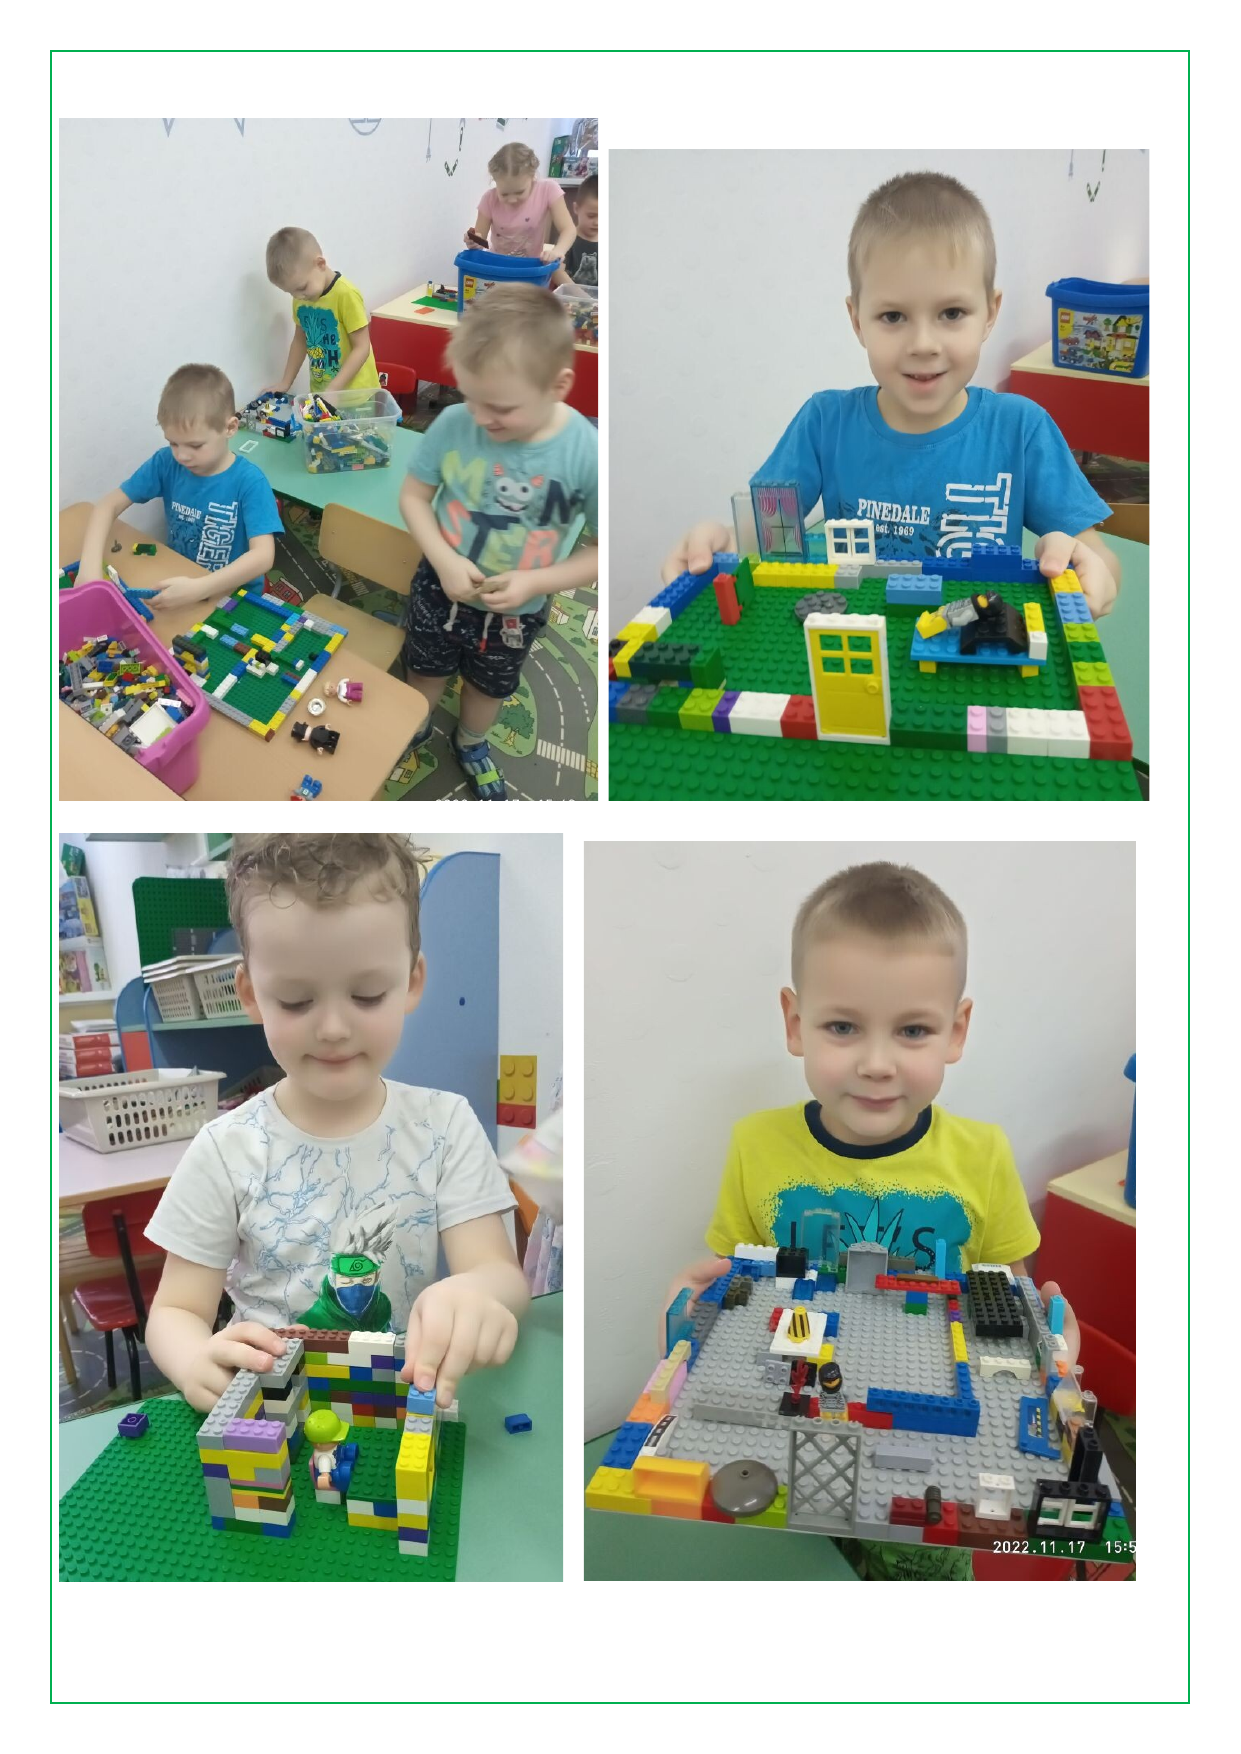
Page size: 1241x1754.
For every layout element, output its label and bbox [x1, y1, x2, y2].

picture [59, 118, 599, 801]
picture [583, 841, 1136, 1581]
picture [59, 833, 564, 1582]
picture [608, 149, 1150, 801]
